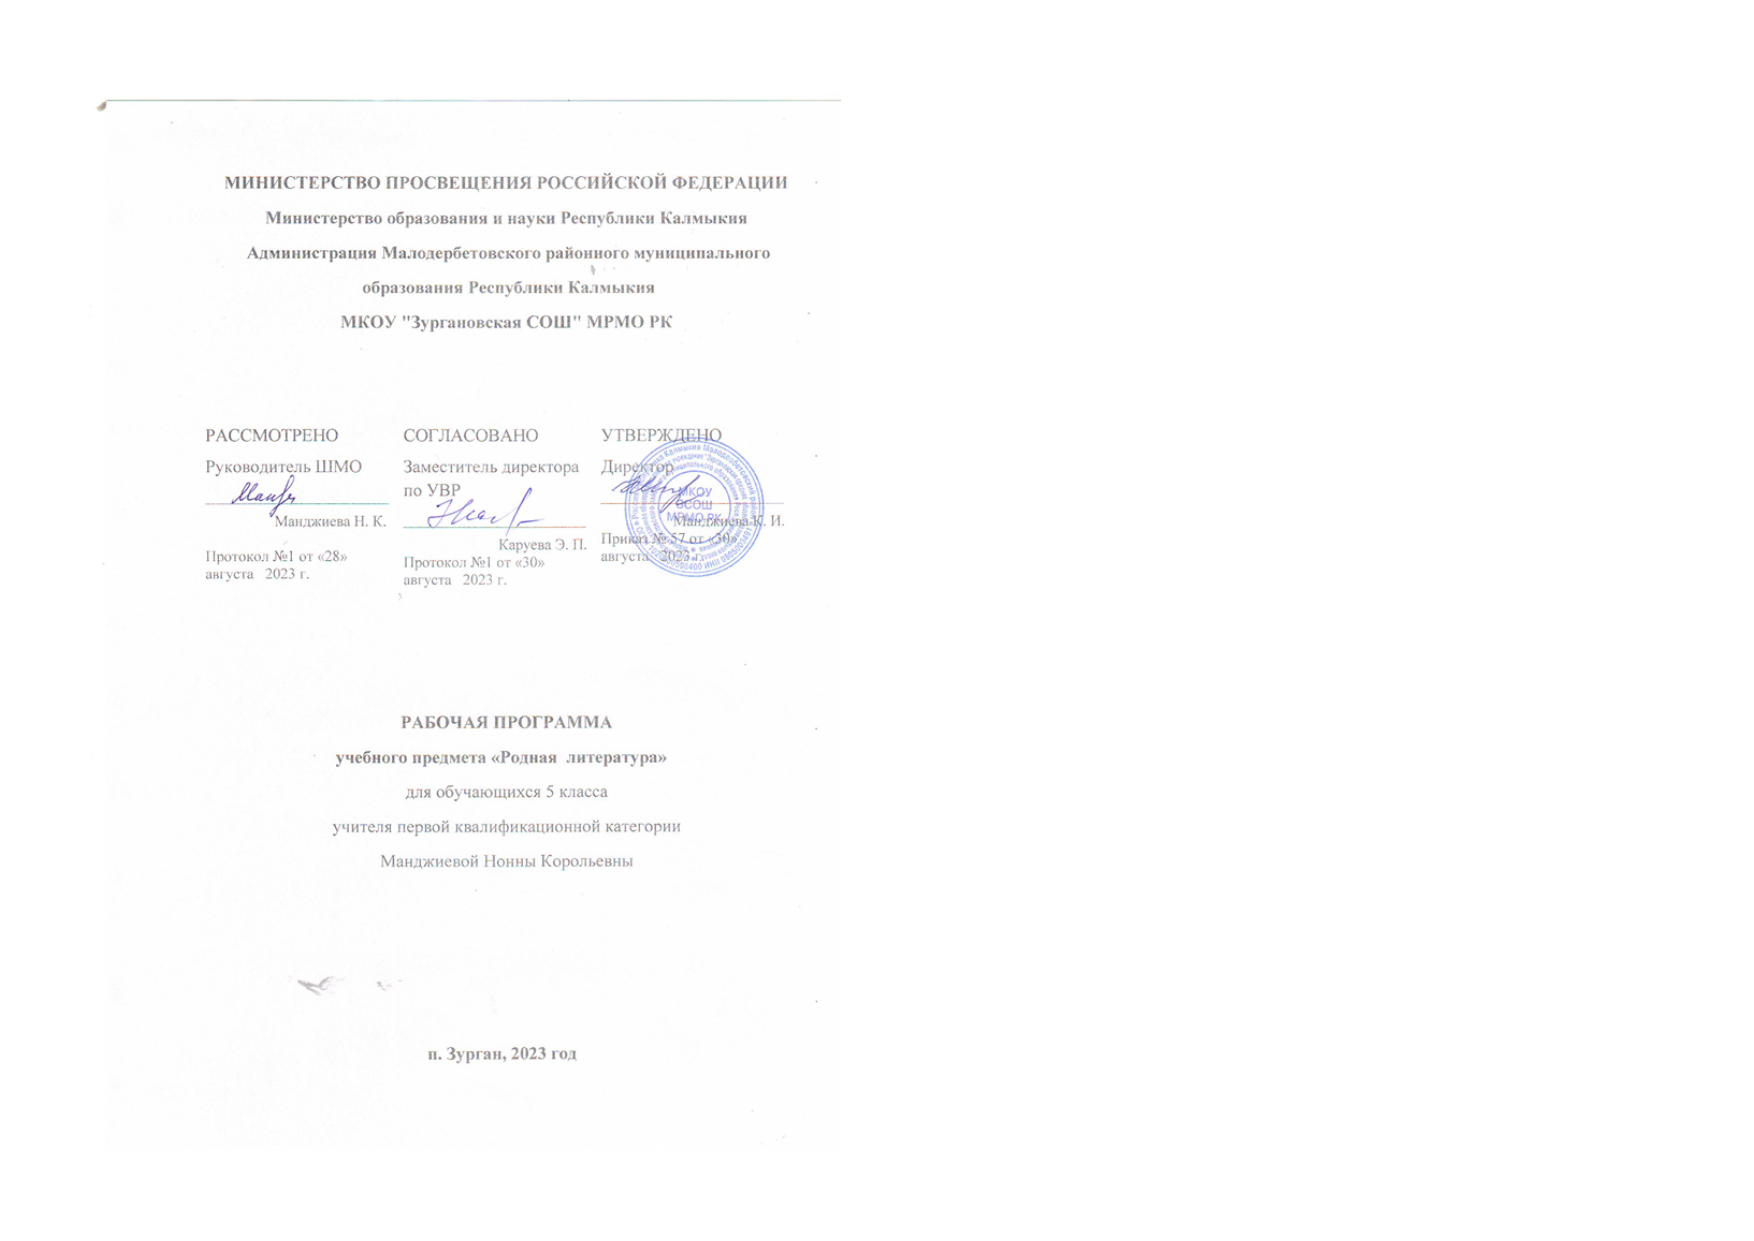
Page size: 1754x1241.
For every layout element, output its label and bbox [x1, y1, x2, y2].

picture [88, 88, 842, 1151]
